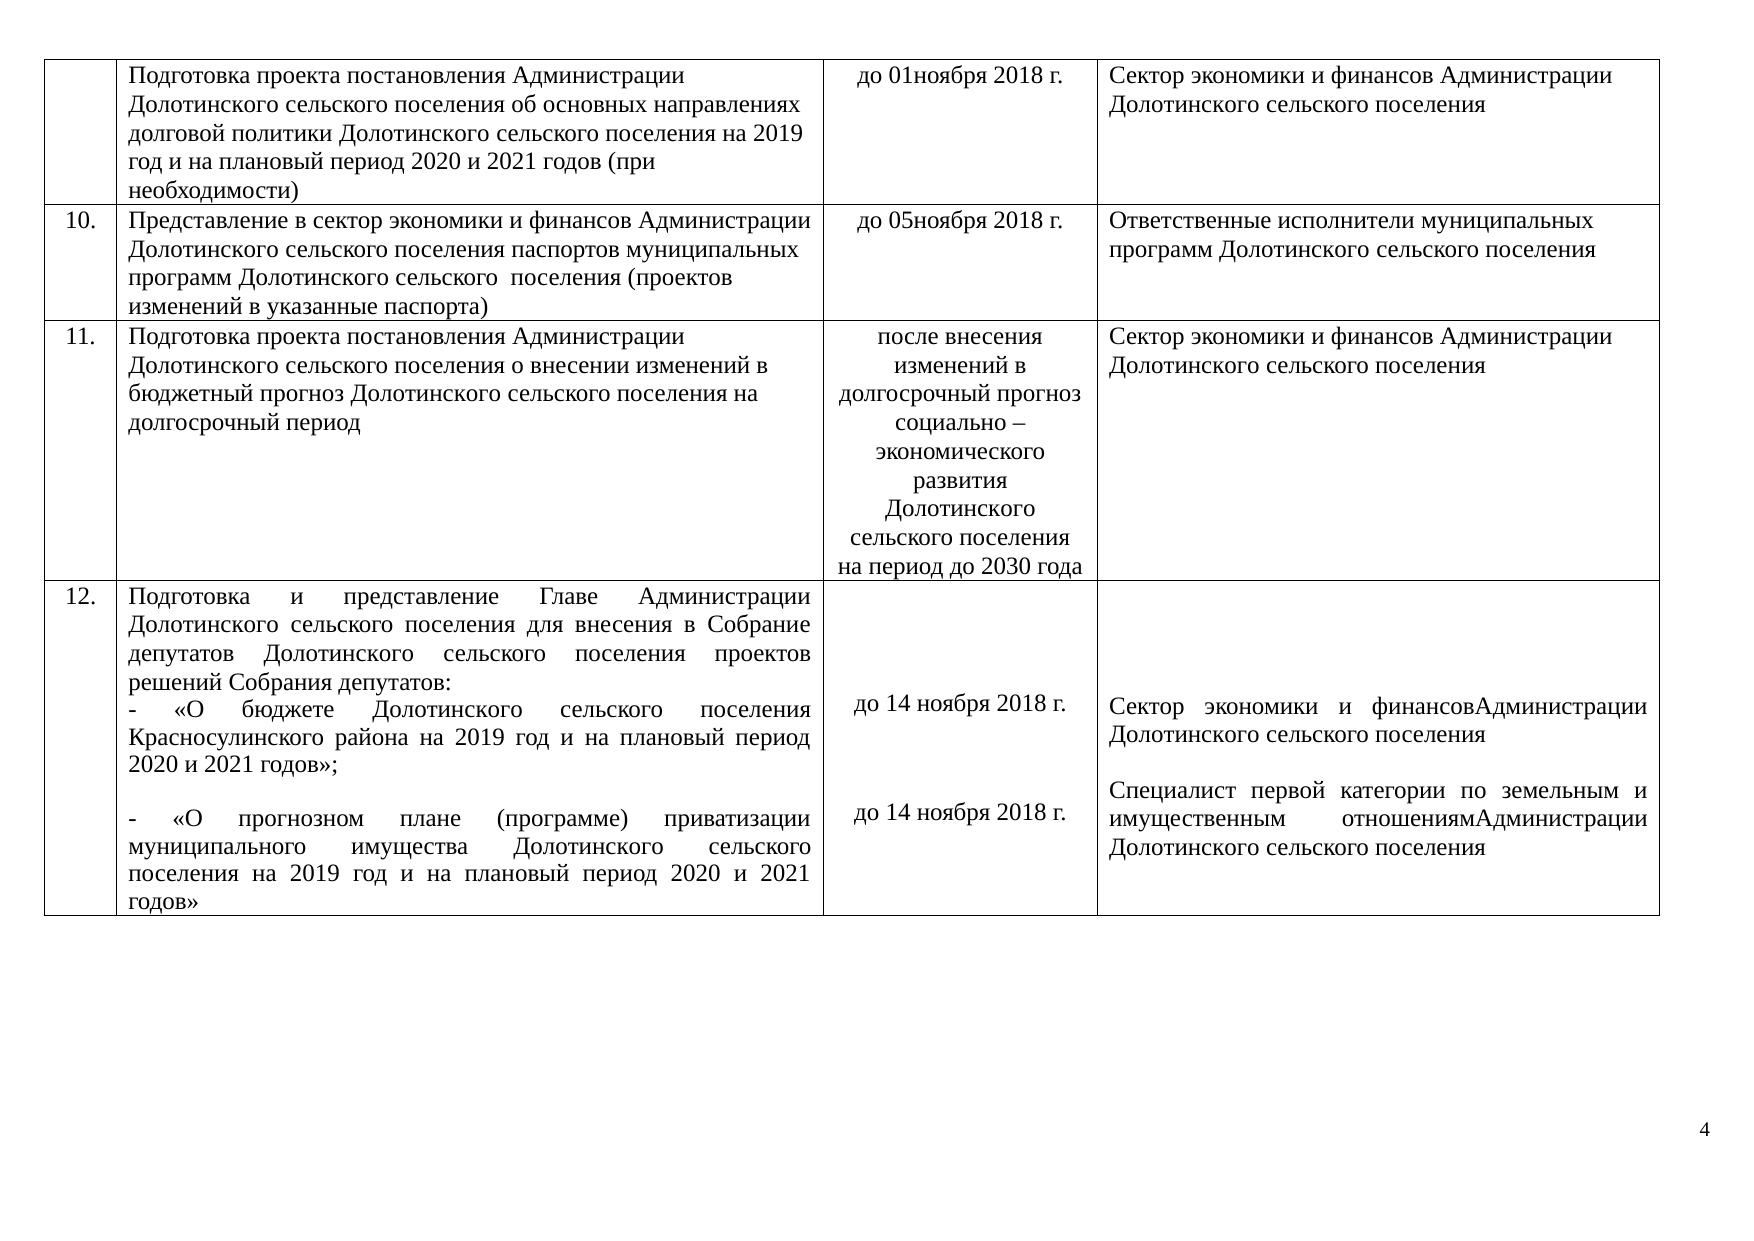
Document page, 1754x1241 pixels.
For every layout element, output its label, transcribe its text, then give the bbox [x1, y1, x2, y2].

table_cell Сектор экономики и финансовАдминистрации Долотинского сельского поселения Специалист первой категории по земельным и имущественным отношениямАдминистрации Долотинского сельского поселения [1098, 581, 1659, 914]
table_cell Представление в сектор экономики и финансов Администрации Долотинского сельского поселения паспортов муниципальных программ Долотинского сельского поселения (проектов изменений в указанные паспорта) [117, 205, 823, 320]
table_cell Подготовка проекта постановления Администрации Долотинского сельского поселения о внесении изменений в бюджетный прогноз Долотинского сельского поселения на долгосрочный период [117, 321, 823, 580]
table_cell Сектор экономики и финансов Администрации Долотинского сельского поселения [1098, 321, 1659, 580]
table_cell после внесения изменений в долгосрочный прогноз социально – экономического развития Долотинского сельского поселения на период до 2030 года [824, 321, 1097, 580]
table_cell до 14 ноября 2018 г. до 14 ноября 2018 г. [824, 581, 1097, 914]
table_cell [45, 60, 116, 204]
table_cell 11. [45, 321, 116, 580]
table_cell 12. [45, 581, 116, 914]
table_cell до 05ноября 2018 г. [824, 205, 1097, 320]
table_cell Подготовка проекта постановления Администрации Долотинского сельского поселения об основных направлениях долговой политики Долотинского сельского поселения на 2019 год и на плановый период 2020 и 2021 годов (при необходимости) [117, 60, 823, 204]
table_cell Ответственные исполнители муниципальных программ Долотинского сельского поселения [1098, 205, 1659, 320]
table_cell до 01ноября 2018 г. [824, 60, 1097, 204]
table_cell 10. [45, 205, 116, 320]
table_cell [1098, 60, 1659, 204]
table_cell Подготовка и представление Главе Администрации Долотинского сельского поселения для внесения в Собрание депутатов Долотинского сельского поселения проектов решений Собрания депутатов: - «О бюджете Долотинского сельского поселения Красносулинского района на 2019 год и на плановый период 2020 и 2021 годов»; - «О прогнозном плане (программе) приватизации муниципального имущества Долотинского сельского поселения на 2019 год и на плановый период 2020 и 2021 годов» [117, 581, 823, 914]
